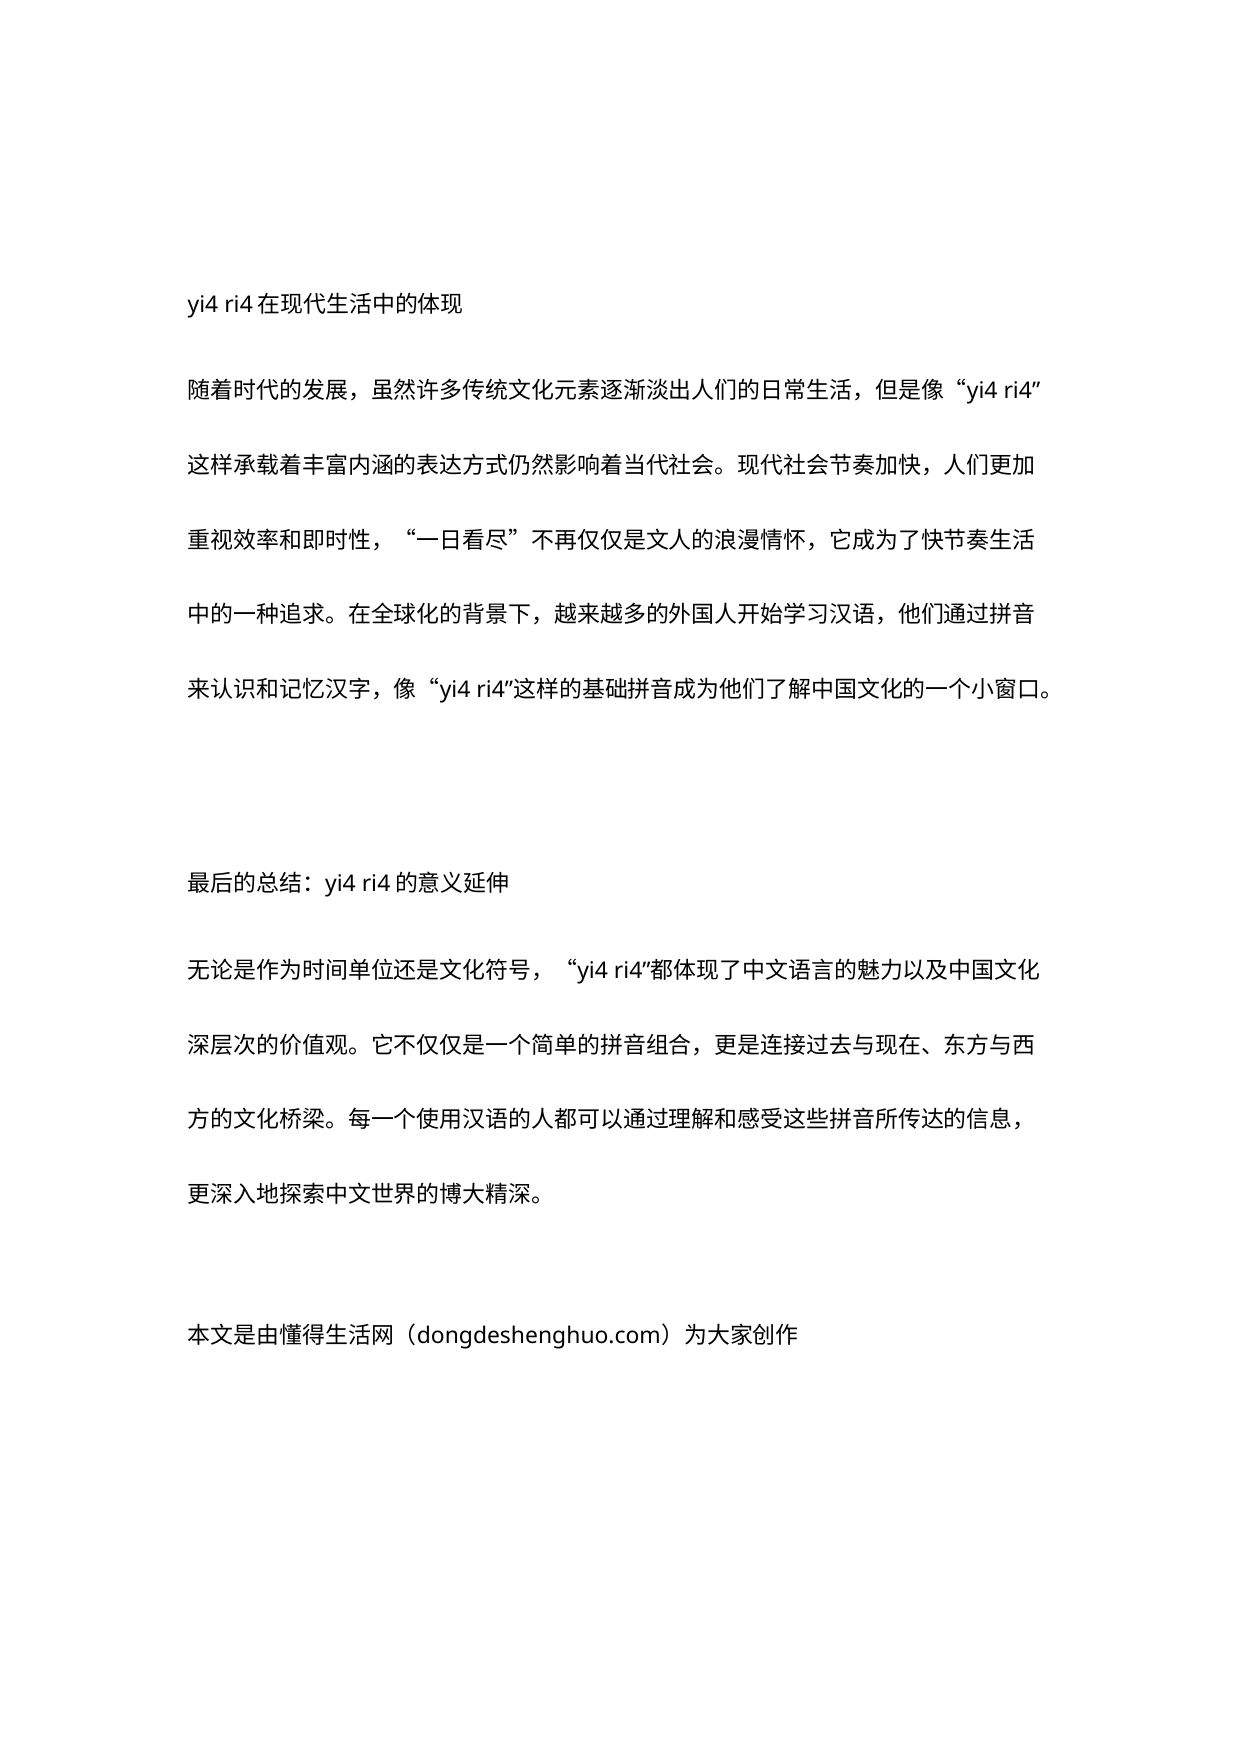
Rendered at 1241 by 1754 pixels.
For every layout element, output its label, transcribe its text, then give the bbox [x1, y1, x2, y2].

text yi4 ri4在现代生活中的体现 [187, 270, 1053, 335]
text 本文是由懂得生活网（dongdeshenghuo.com）为大家创作 [187, 1301, 1053, 1366]
text 无论是作为时间单位还是文化符号，“yi4 ri4”都体现了中文语言的魅力以及中国文化深层次的价值观。它不仅仅是一个简单的拼音组合，更是连接过去与现在、东方与西方的文化桥梁。每一个使用汉语的人都可以通过理解和感受这些拼音所传达的信息，更深入地探索中文世界的博大精深。 [187, 936, 1053, 1225]
text 随着时代的发展，虽然许多传统文化元素逐渐淡出人们的日常生活，但是像“yi4 ri4”这样承载着丰富内涵的表达方式仍然影响着当代社会。现代社会节奏加快，人们更加重视效率和即时性，“一日看尽”不再仅仅是文人的浪漫情怀，它成为了快节奏生活中的一种追求。在全球化的背景下，越来越多的外国人开始学习汉语，他们通过拼音来认识和记忆汉字，像“yi4 ri4”这样的基础拼音成为他们了解中国文化的一个小窗口。 [187, 356, 1053, 720]
text 最后的总结：yi4 ri4的意义延伸 [187, 849, 1053, 914]
